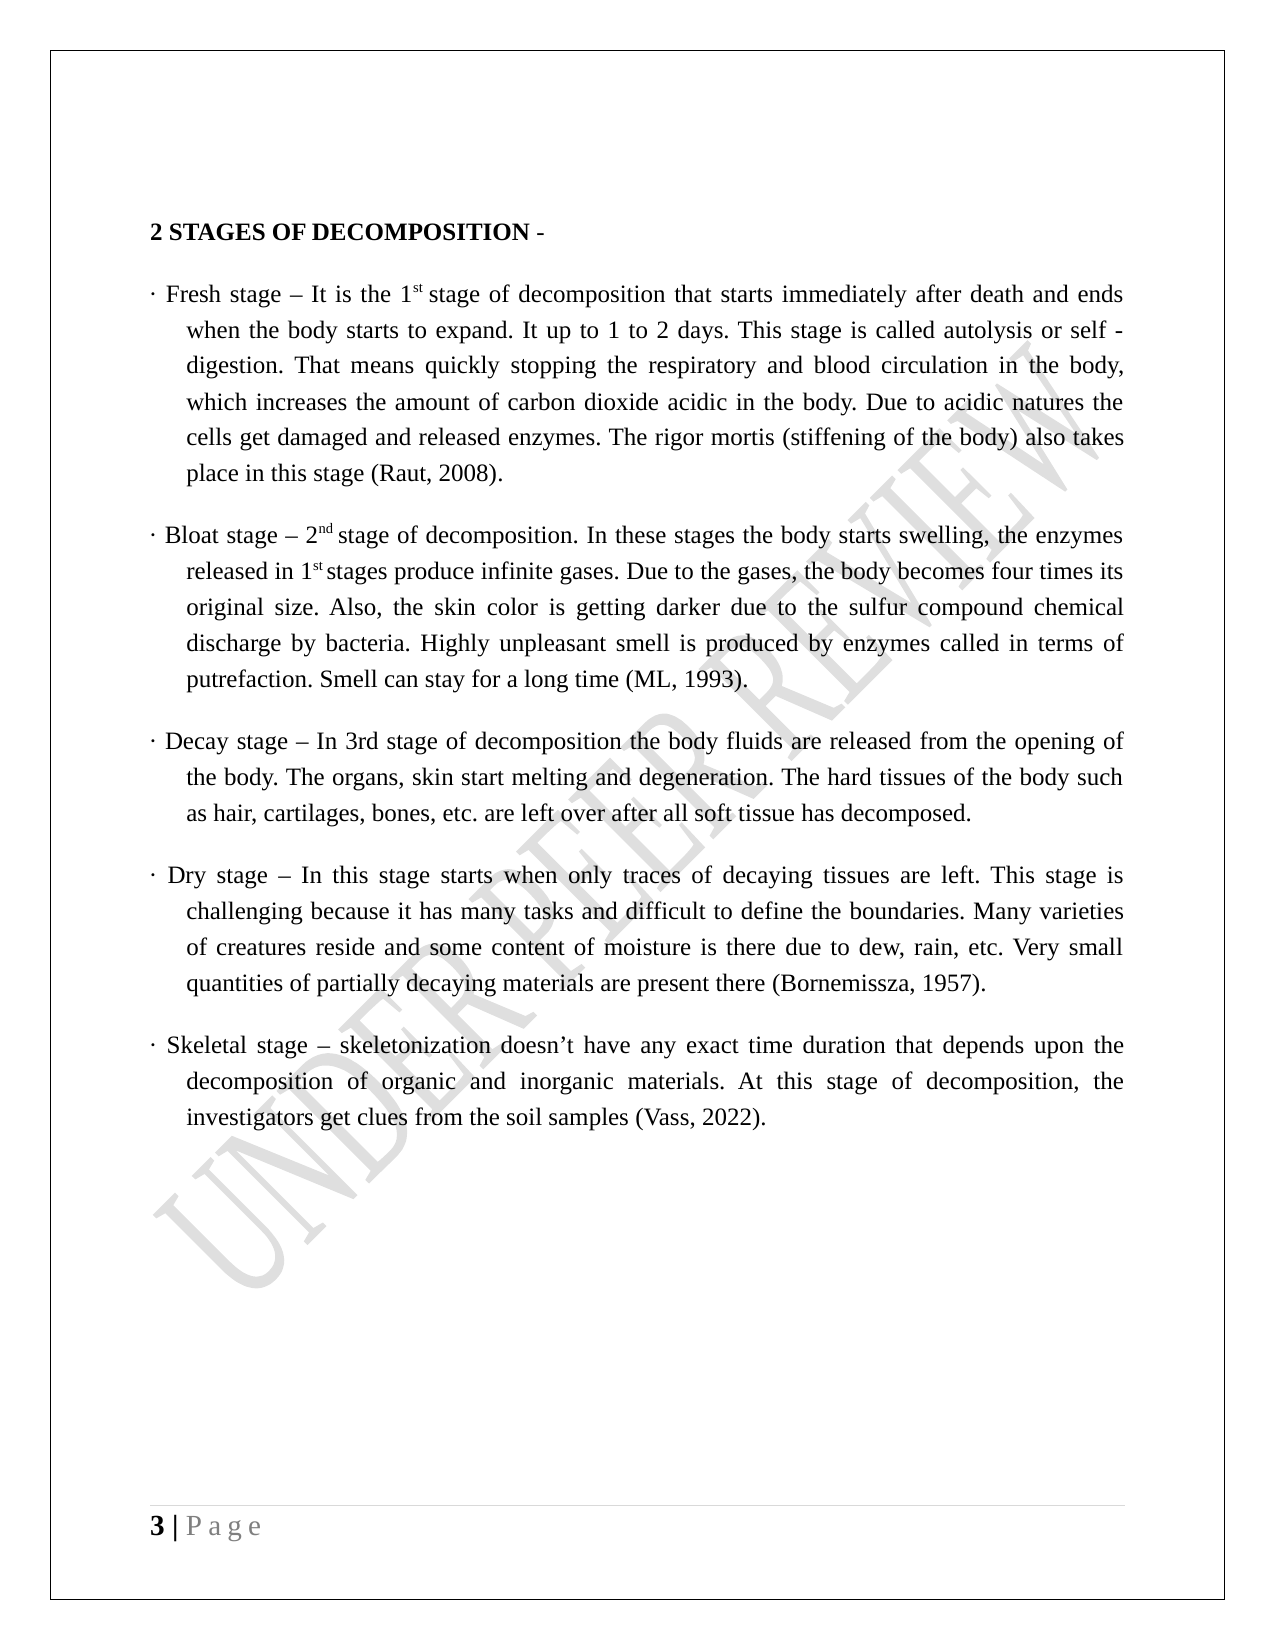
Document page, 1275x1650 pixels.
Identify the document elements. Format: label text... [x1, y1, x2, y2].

text · Skeletal stage – skeletonization doesn’t have any exact time duration that depends upon the decomposition of organic and inorganic materials. At this stage of decomposition, the investigators get clues from the soil samples . [148, 1030, 1125, 1130]
text · Bloat stage – 2nd stage of decomposition. In these stages the body starts swelling, the enzymes released in 1st stages produce infinite gases. Due to the gases, the body becomes four times its original size. Also, the skin color is getting darker due to the sulfur compound chemical discharge by bacteria. Highly unpleasant smell is produced by enzymes called in terms of putrefaction. Smell can stay for a long time . [148, 520, 1125, 693]
text 2 STAGES OF DECOMPOSITION - [150, 217, 1125, 246]
text · Fresh stage – It is the 1st stage of decomposition that starts immediately after death and ends when the body starts to expand. It up to 1 to 2 days. This stage is called autolysis or self -digestion. That means quickly stopping the respiratory and blood circulation in the body, which increases the amount of carbon dioxide acidic in the body. Due to acidic natures the cells get damaged and released enzymes. The rigor mortis (stiffening of the body) also takes place in this stage . [148, 279, 1125, 487]
text · Dry stage – In this stage starts when only traces of decaying tissues are left. This stage is challenging because it has many tasks and difficult to define the boundaries. Many varieties of creatures reside and some content of moisture is there due to dew, rain, etc. Very small quantities of partially decaying materials are present there . [148, 860, 1125, 997]
text · Decay stage – In 3rd stage of decomposition the body fluids are released from the opening of the body. The organs, skin start melting and degeneration. The hard tissues of the body such as hair, cartilages, bones, etc. are left over after all soft tissue has decomposed. [148, 726, 1125, 827]
